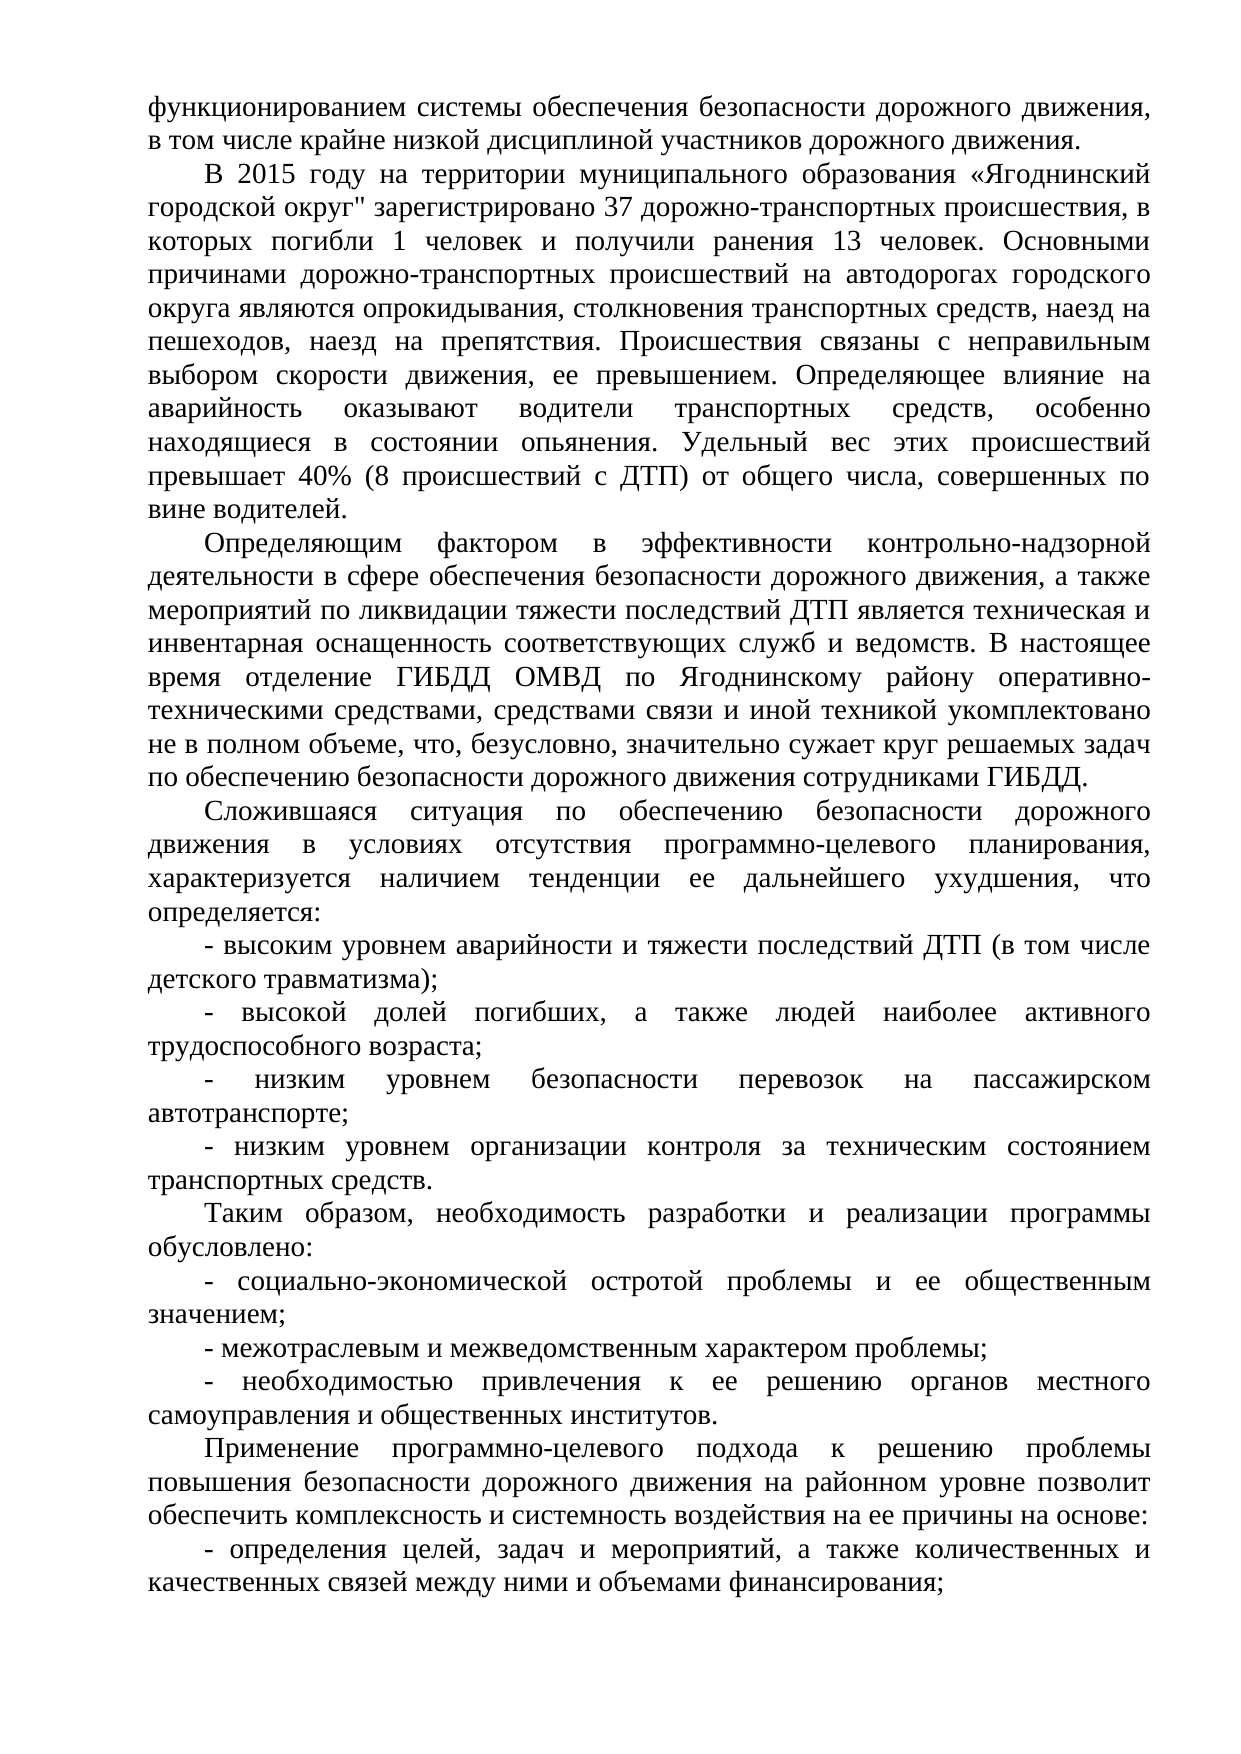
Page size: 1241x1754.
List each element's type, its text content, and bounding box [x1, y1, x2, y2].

text - межотраслевым и межведомственным характером проблемы; [148, 1330, 1152, 1363]
text В 2015 году на территории муниципального образования «Ягоднинский городской округ" зарегистрировано 37 дорожно-транспортных происшествия, в которых погибли 1 человек и получили ранения 13 человек. Основными причинами дорожно-транспортных происшествий на автодорогах городского округа являются опрокидывания, столкновения транспортных средств, наезд на пешеходов, наезд на препятствия. Происшествия связаны с неправильным выбором скорости движения, ее превышением. Определяющее влияние на аварийность оказывают водители транспортных средств, особенно находящиеся в состоянии опьянения. Удельный вес этих происшествий превышает 40% (8 происшествий с ДТП) от общего числа, совершенных по вине водителей. [148, 156, 1152, 525]
text Таким образом, необходимость разработки и реализации программы обусловлено: [148, 1196, 1152, 1263]
text - низким уровнем организации контроля за техническим состоянием транспортных средств. [148, 1128, 1152, 1196]
text Сложившаяся ситуация по обеспечению безопасности дорожного движения в условиях отсутствия программно-целевого планирования, характеризуется наличием тенденции ее дальнейшего ухудшения, что определяется: [148, 793, 1152, 927]
text - определения целей, задач и мероприятий, а также количественных и качественных связей между ними и объемами финансирования; [148, 1531, 1152, 1598]
text - необходимостью привлечения к ее решению органов местного самоуправления и общественных институтов. [148, 1363, 1152, 1430]
text Определяющим фактором в эффективности контрольно-надзорной деятельности в сфере обеспечения безопасности дорожного движения, а также мероприятий по ликвидации тяжести последствий ДТП является техническая и инвентарная оснащенность соответствующих служб и ведомств. В настоящее время отделение ГИБДД ОМВД по Ягоднинскому району оперативно-техническими средствами, средствами связи и иной техникой укомплектовано не в полном объеме, что, безусловно, значительно сужает круг решаемых задач по обеспечению безопасности дорожного движения сотрудниками ГИБДД. [148, 525, 1152, 793]
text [148, 89, 1152, 156]
text Применение программно-целевого подхода к решению проблемы повышения безопасности дорожного движения на районном уровне позволит обеспечить комплексность и системность воздействия на ее причины на основе: [148, 1430, 1152, 1531]
text - высоким уровнем аварийности и тяжести последствий ДТП (в том числе детского травматизма); [148, 927, 1152, 994]
text - высокой долей погибших, а также людей наиболее активного трудоспособного возраста; [148, 994, 1152, 1061]
text - низким уровнем безопасности перевозок на пассажирском автотранспорте; [148, 1061, 1152, 1128]
text - социально-экономической остротой проблемы и ее общественным значением; [148, 1263, 1152, 1330]
